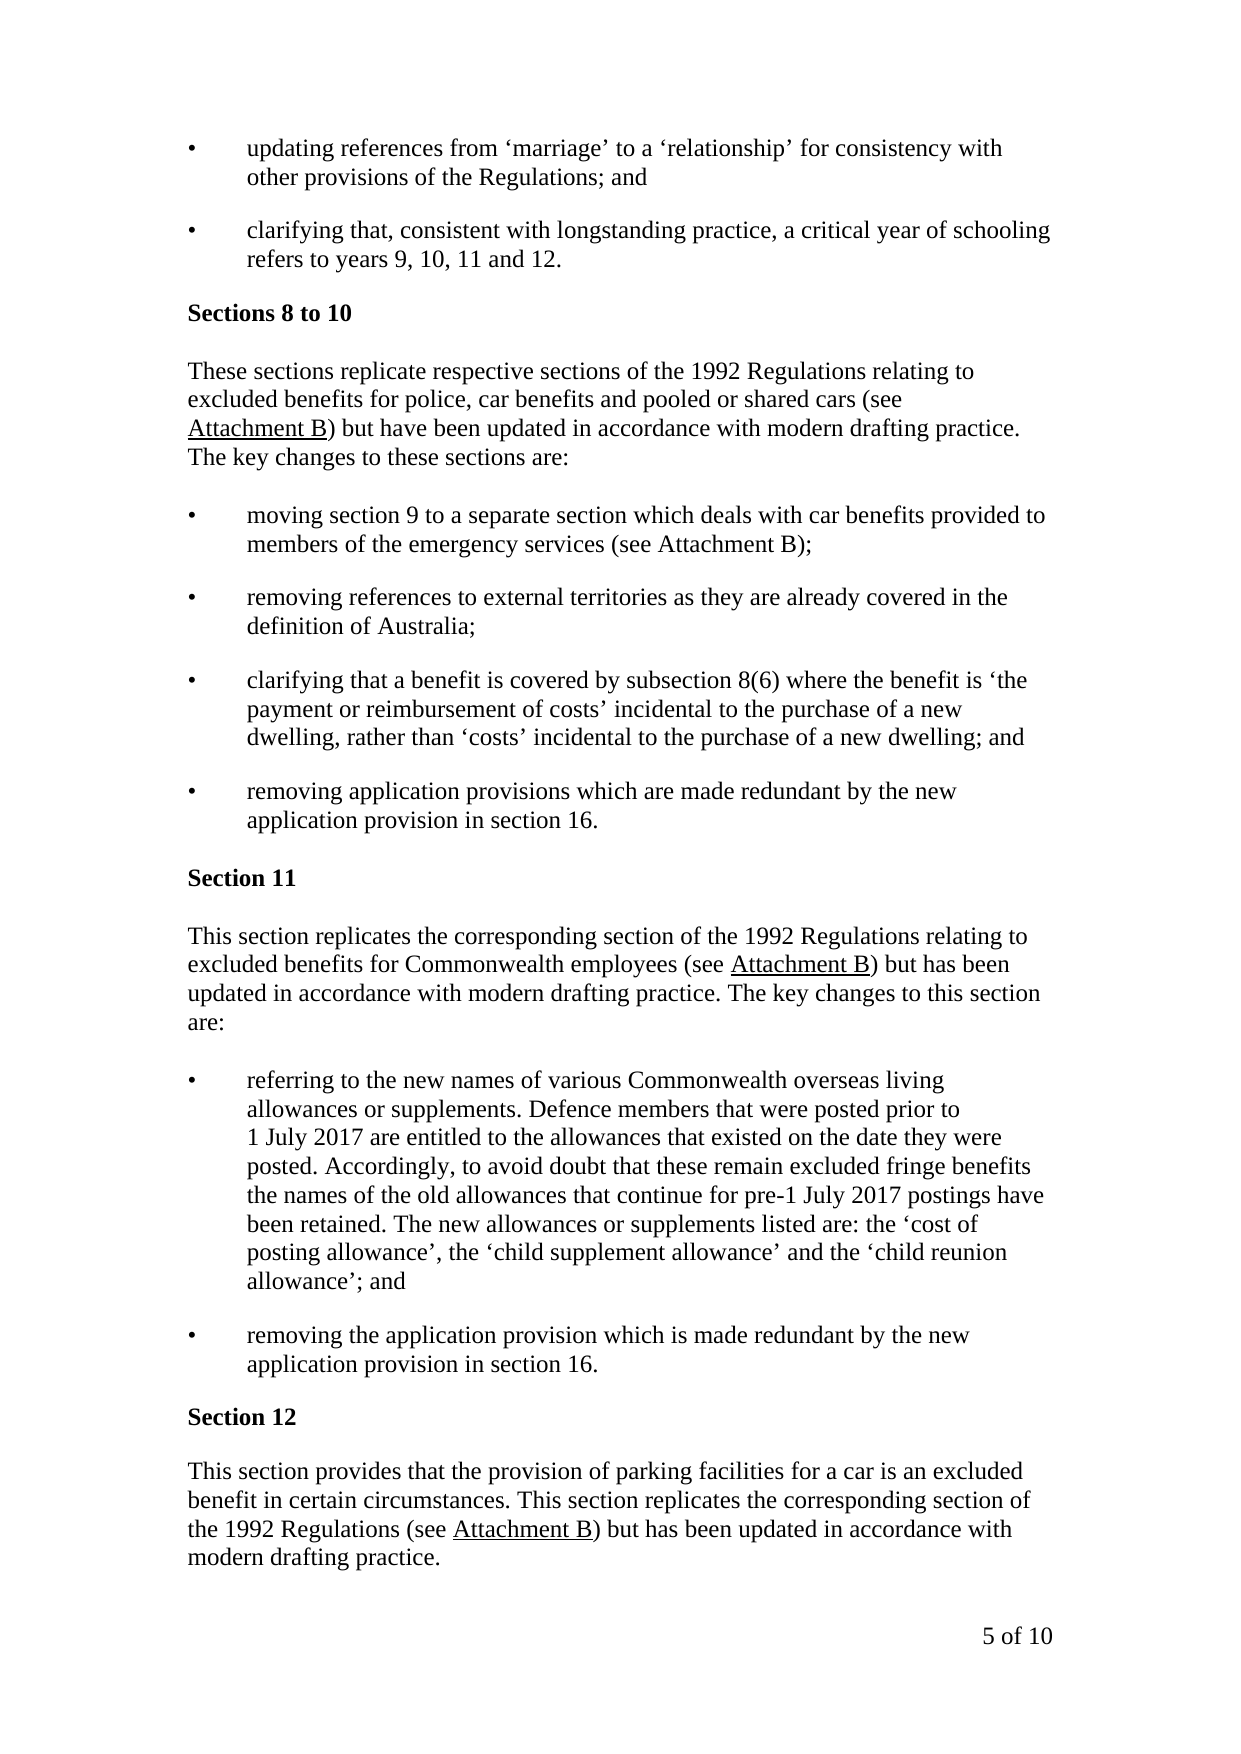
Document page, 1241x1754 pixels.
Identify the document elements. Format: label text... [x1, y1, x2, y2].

text updating references from ‘marriage’ to a ‘relationship’ for consistency with other provisions of the Regulations; and [187, 133, 1053, 190]
text These sections replicate respective sections of the 1992 Regulations relating to excluded benefits for police, car benefits and pooled or shared cars (see Attachment B) but have been updated in accordance with modern drafting practice. The key changes to these sections are: [187, 356, 1053, 471]
list Section 12 [187, 1402, 1053, 1431]
text clarifying that a benefit is covered by subsection 8(6) where the benefit is ‘the payment or reimbursement of costs’ incidental to the purchase of a new dwelling, rather than ‘costs’ incidental to the purchase of a new dwelling; and [187, 665, 1053, 751]
text referring to the new names of various Commonwealth overseas living allowances or supplements. Defence members that were posted prior to 1 July 2017 are entitled to the allowances that existed on the date they were posted. Accordingly, to avoid doubt that these remain excluded fringe benefits the names of the old allowances that continue for pre-1 July 2017 postings have been retained. The new allowances or supplements listed are: the ‘cost of posting allowance’, the ‘child supplement allowance’ and the ‘child reunion allowance’; and [187, 1065, 1053, 1295]
text Section 11 [187, 863, 1053, 892]
text This section replicates the corresponding section of the 1992 Regulations relating to excluded benefits for Commonwealth employees (see Attachment B) but has been updated in accordance with modern drafting practice. The key changes to this section are: [187, 921, 1053, 1036]
list Sections 8 to 10 [187, 298, 1053, 327]
text removing application provisions which are made redundant by the new application provision in section 16. [187, 776, 1053, 834]
text removing references to external territories as they are already covered in the definition of Australia; [187, 582, 1053, 640]
text removing the application provision which is made redundant by the new application provision in section 16. [187, 1320, 1053, 1377]
text clarifying that, consistent with longstanding practice, a critical year of schooling refers to years 9, 10, 11 and 12. [187, 215, 1053, 273]
text moving section 9 to a separate section which deals with car benefits provided to members of the emergency services (see Attachment B); [187, 500, 1053, 557]
list This section provides that the provision of parking facilities for a car is an excluded benefit in certain circumstances. This section replicates the corresponding section of the 1992 Regulations (see Attachment B) but has been updated in accordance with modern drafting practice. [187, 1456, 1053, 1571]
